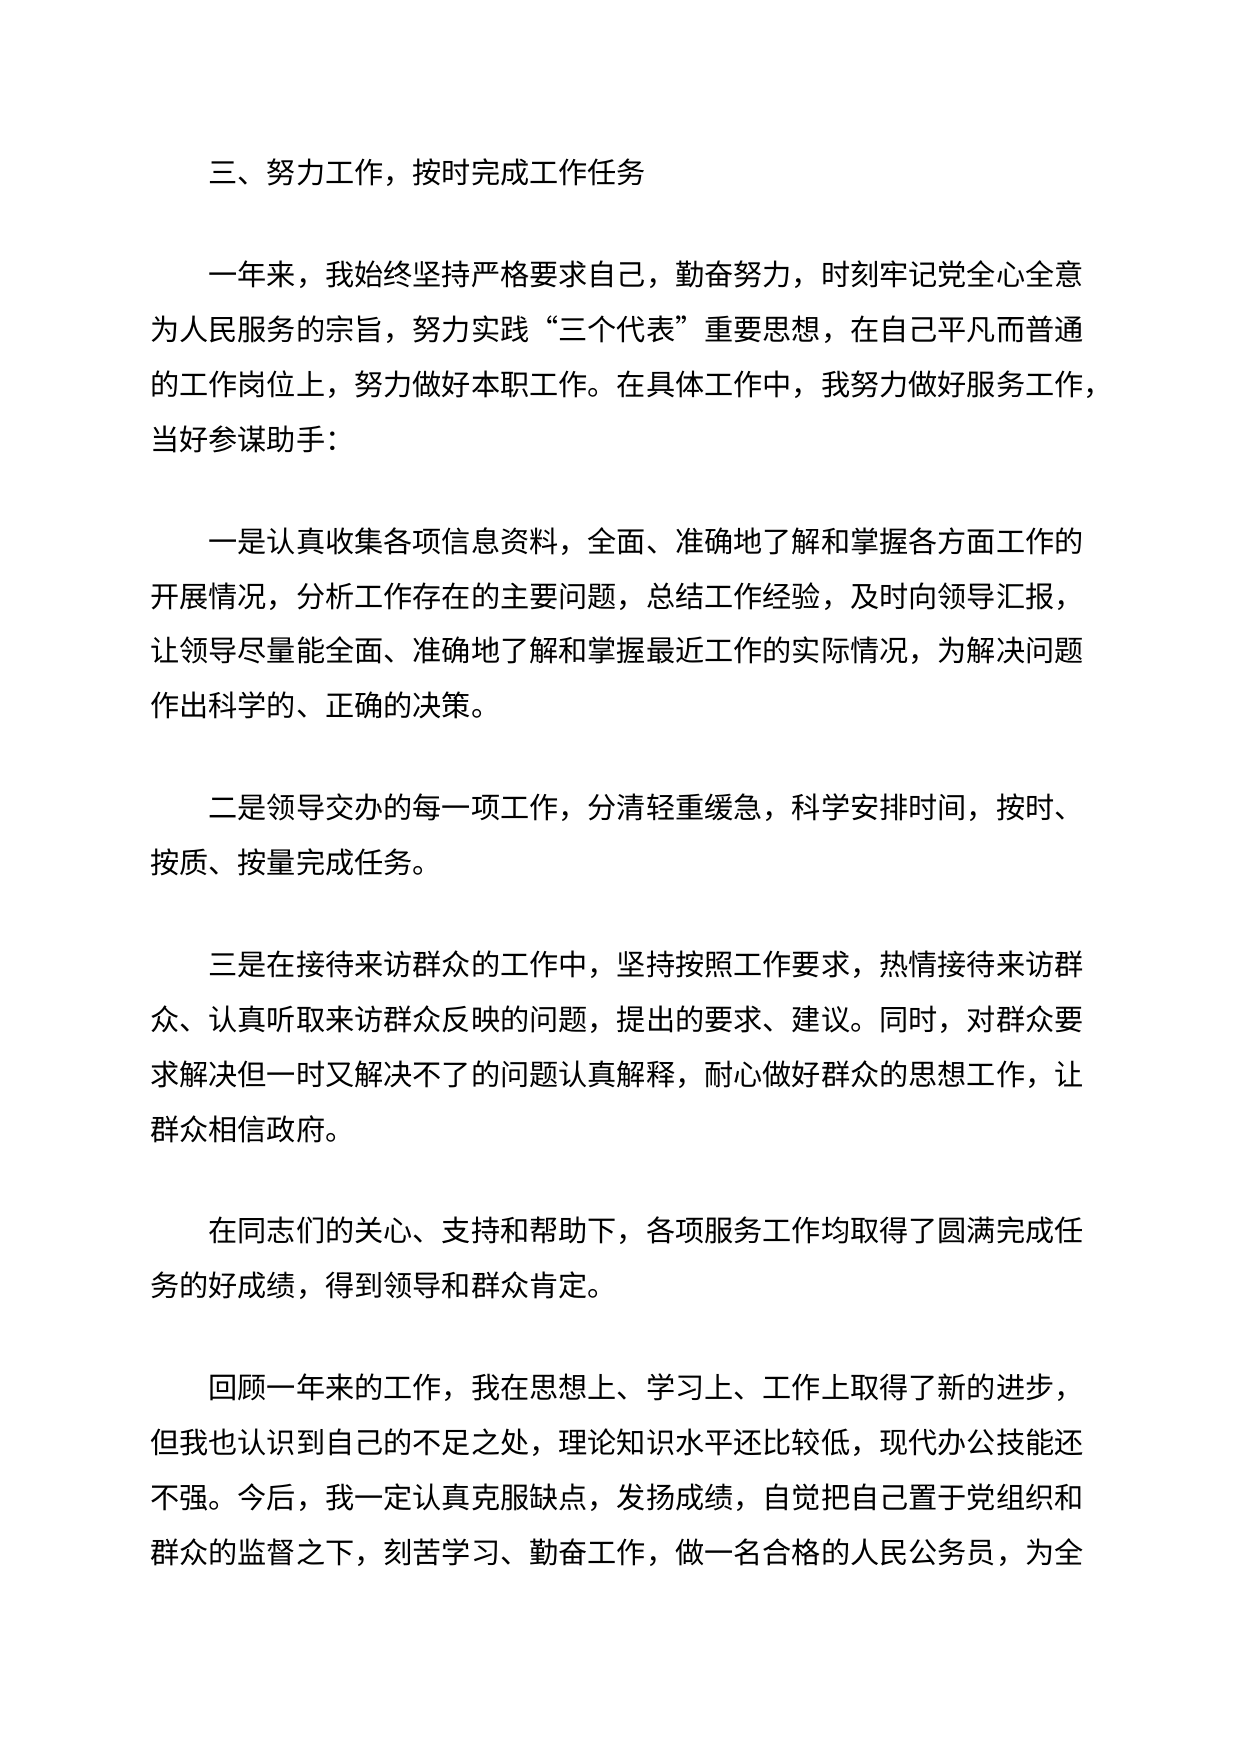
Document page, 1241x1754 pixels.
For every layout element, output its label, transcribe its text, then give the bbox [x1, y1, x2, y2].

text 一是认真收集各项信息资料，全面、准确地了解和掌握各方面工作的开展情况，分析工作存在的主要问题，总结工作经验，及时向领导汇报，让领导尽量能全面、准确地了解和掌握最近工作的实际情况，为解决问题作出科学的、正确的决策。 [150, 518, 1090, 725]
text 三、努力工作，按时完成工作任务 [150, 150, 1090, 192]
text 在同志们的关心、支持和帮助下，各项服务工作均取得了圆满完成任务的好成绩，得到领导和群众肯定。 [150, 1208, 1090, 1305]
text 一年来，我始终坚持严格要求自己，勤奋努力，时刻牢记党全心全意为人民服务的宗旨，努力实践“三个代表”重要思想，在自己平凡而普通的工作岗位上，努力做好本职工作。在具体工作中，我努力做好服务工作，当好参谋助手： [150, 252, 1090, 459]
text 二是领导交办的每一项工作，分清轻重缓急，科学安排时间，按时、按质、按量完成任务。 [150, 785, 1090, 882]
text 三是在接待来访群众的工作中，坚持按照工作要求，热情接待来访群众、认真听取来访群众反映的问题，提出的要求、建议。同时，对群众要求解决但一时又解决不了的问题认真解释，耐心做好群众的思想工作，让群众相信政府。 [150, 941, 1090, 1148]
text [150, 1364, 1090, 1571]
